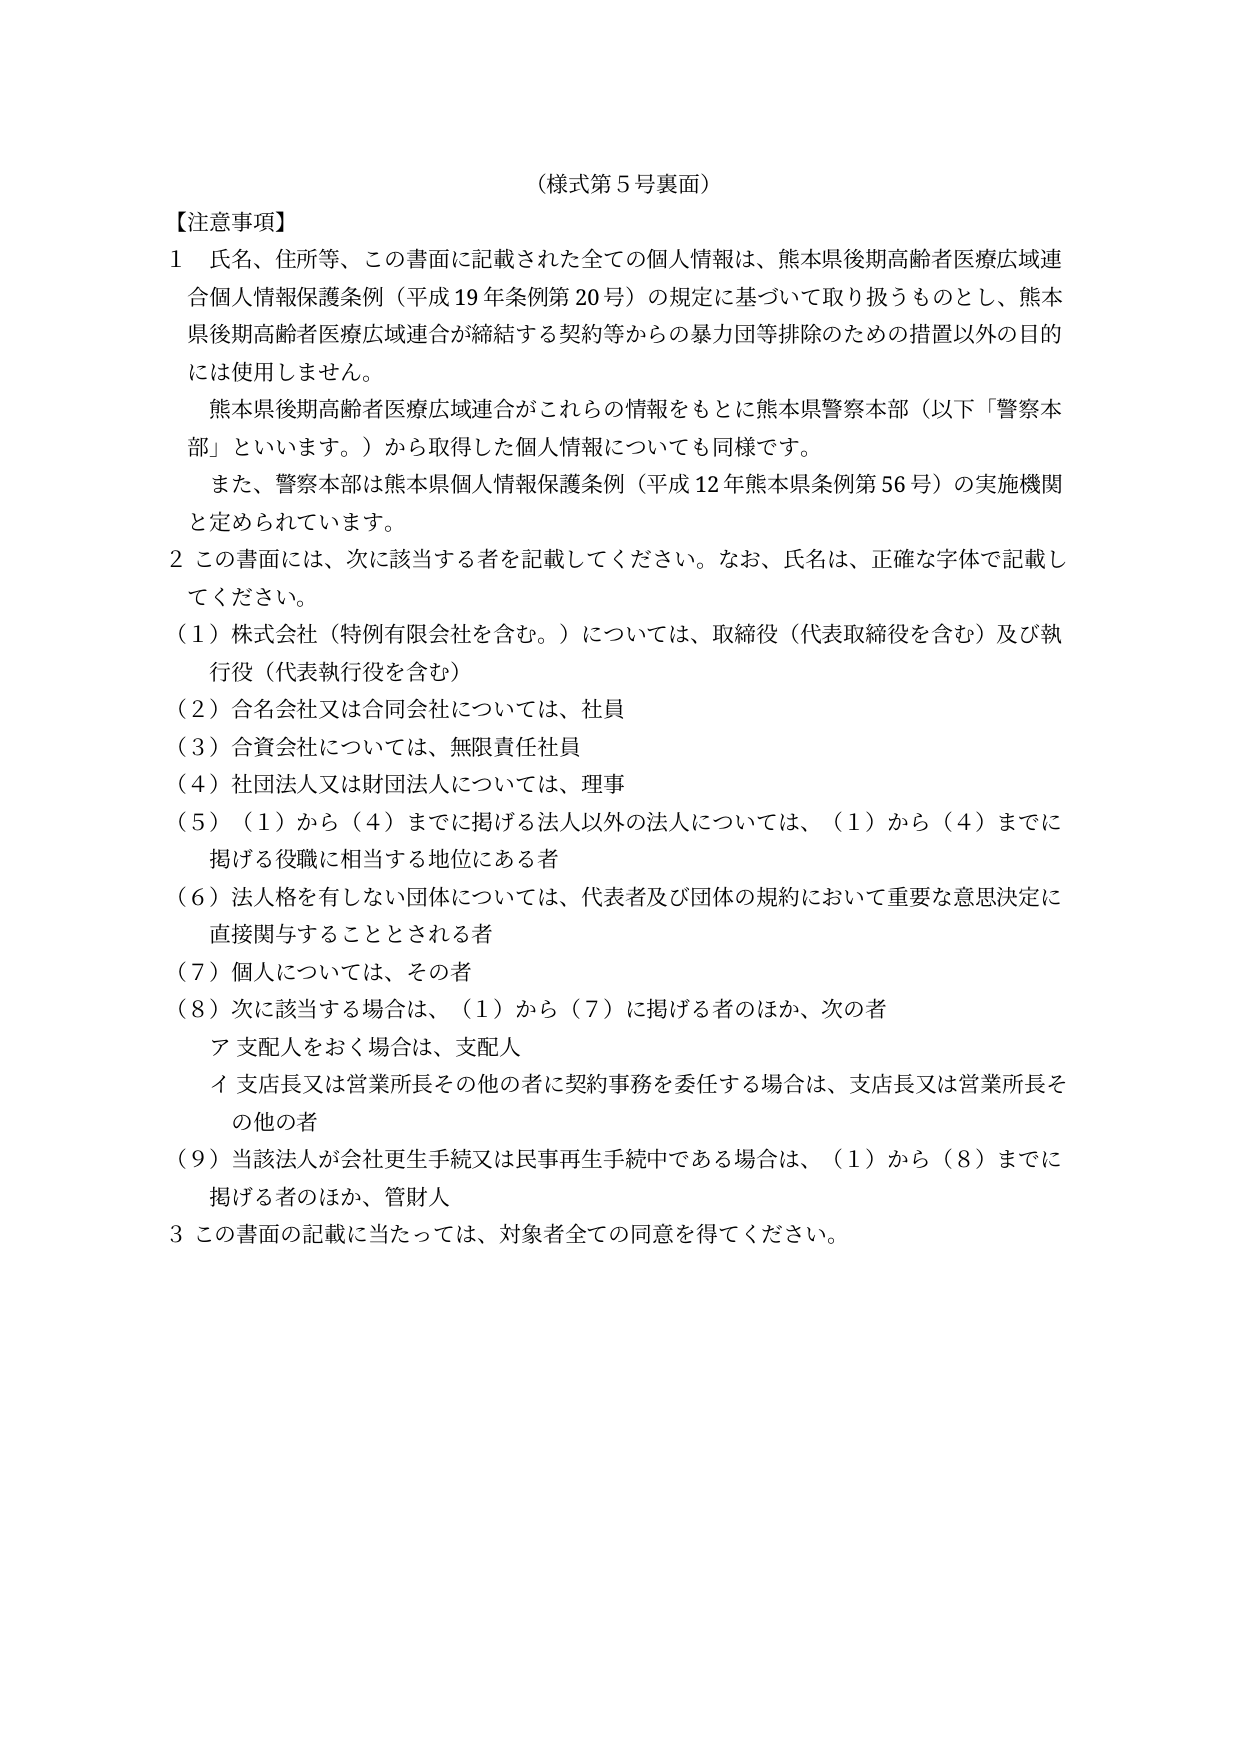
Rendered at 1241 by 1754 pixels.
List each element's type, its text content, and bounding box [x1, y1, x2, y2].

text ２ この書面には、次に該当する者を記載してください。なお、氏名は、正確な字体で記載してください。 [165, 539, 1081, 614]
text （８）次に該当する場合は、（１）から（７）に掲げる者のほか、次の者 [165, 989, 1081, 1027]
text １ 氏名、住所等、この書面に記載された全ての個人情報は、熊本県後期高齢者医療広域連合個人情報保護条例（平成19年条例第20号）の規定に基づいて取り扱うものとし、熊本県後期高齢者医療広域連合が締結する契約等からの暴力団等排除のための措置以外の目的には使用しません。 [165, 239, 1081, 389]
text （２）合名会社又は合同会社については、社員 [165, 689, 1081, 727]
text （５）（１）から（４）までに掲げる法人以外の法人については、（１）から（４）までに掲げる役職に相当する地位にある者 [165, 802, 1081, 877]
text イ 支店長又は営業所長その他の者に契約事務を委任する場合は、支店長又は営業所長その他の者 [209, 1064, 1081, 1139]
text また、警察本部は熊本県個人情報保護条例（平成12年熊本県条例第56号）の実施機関と定められています。 [187, 464, 1081, 539]
text ア 支配人をおく場合は、支配人 [165, 1027, 1081, 1064]
text （７）個人については、その者 [165, 952, 1081, 989]
text （４）社団法人又は財団法人については、理事 [165, 764, 1081, 802]
text 熊本県後期高齢者医療広域連合がこれらの情報をもとに熊本県警察本部（以下「警察本部」といいます。）から取得した個人情報についても同様です。 [187, 389, 1081, 464]
text （６）法人格を有しない団体については、代表者及び団体の規約において重要な意思決定に直接関与することとされる者 [165, 877, 1081, 952]
text （９）当該法人が会社更生手続又は民事再生手続中である場合は、（１）から（８）までに掲げる者のほか、管財人 [165, 1139, 1081, 1214]
text （１）株式会社（特例有限会社を含む。）については、取締役（代表取締役を含む）及び執行役（代表執行役を含む） [165, 614, 1081, 689]
text 【注意事項】 [165, 202, 1081, 239]
text （様式第５号裏面） [165, 164, 1081, 202]
text ３ この書面の記載に当たっては、対象者全ての同意を得てください。 [165, 1214, 1081, 1252]
text （３）合資会社については、無限責任社員 [165, 727, 1081, 764]
